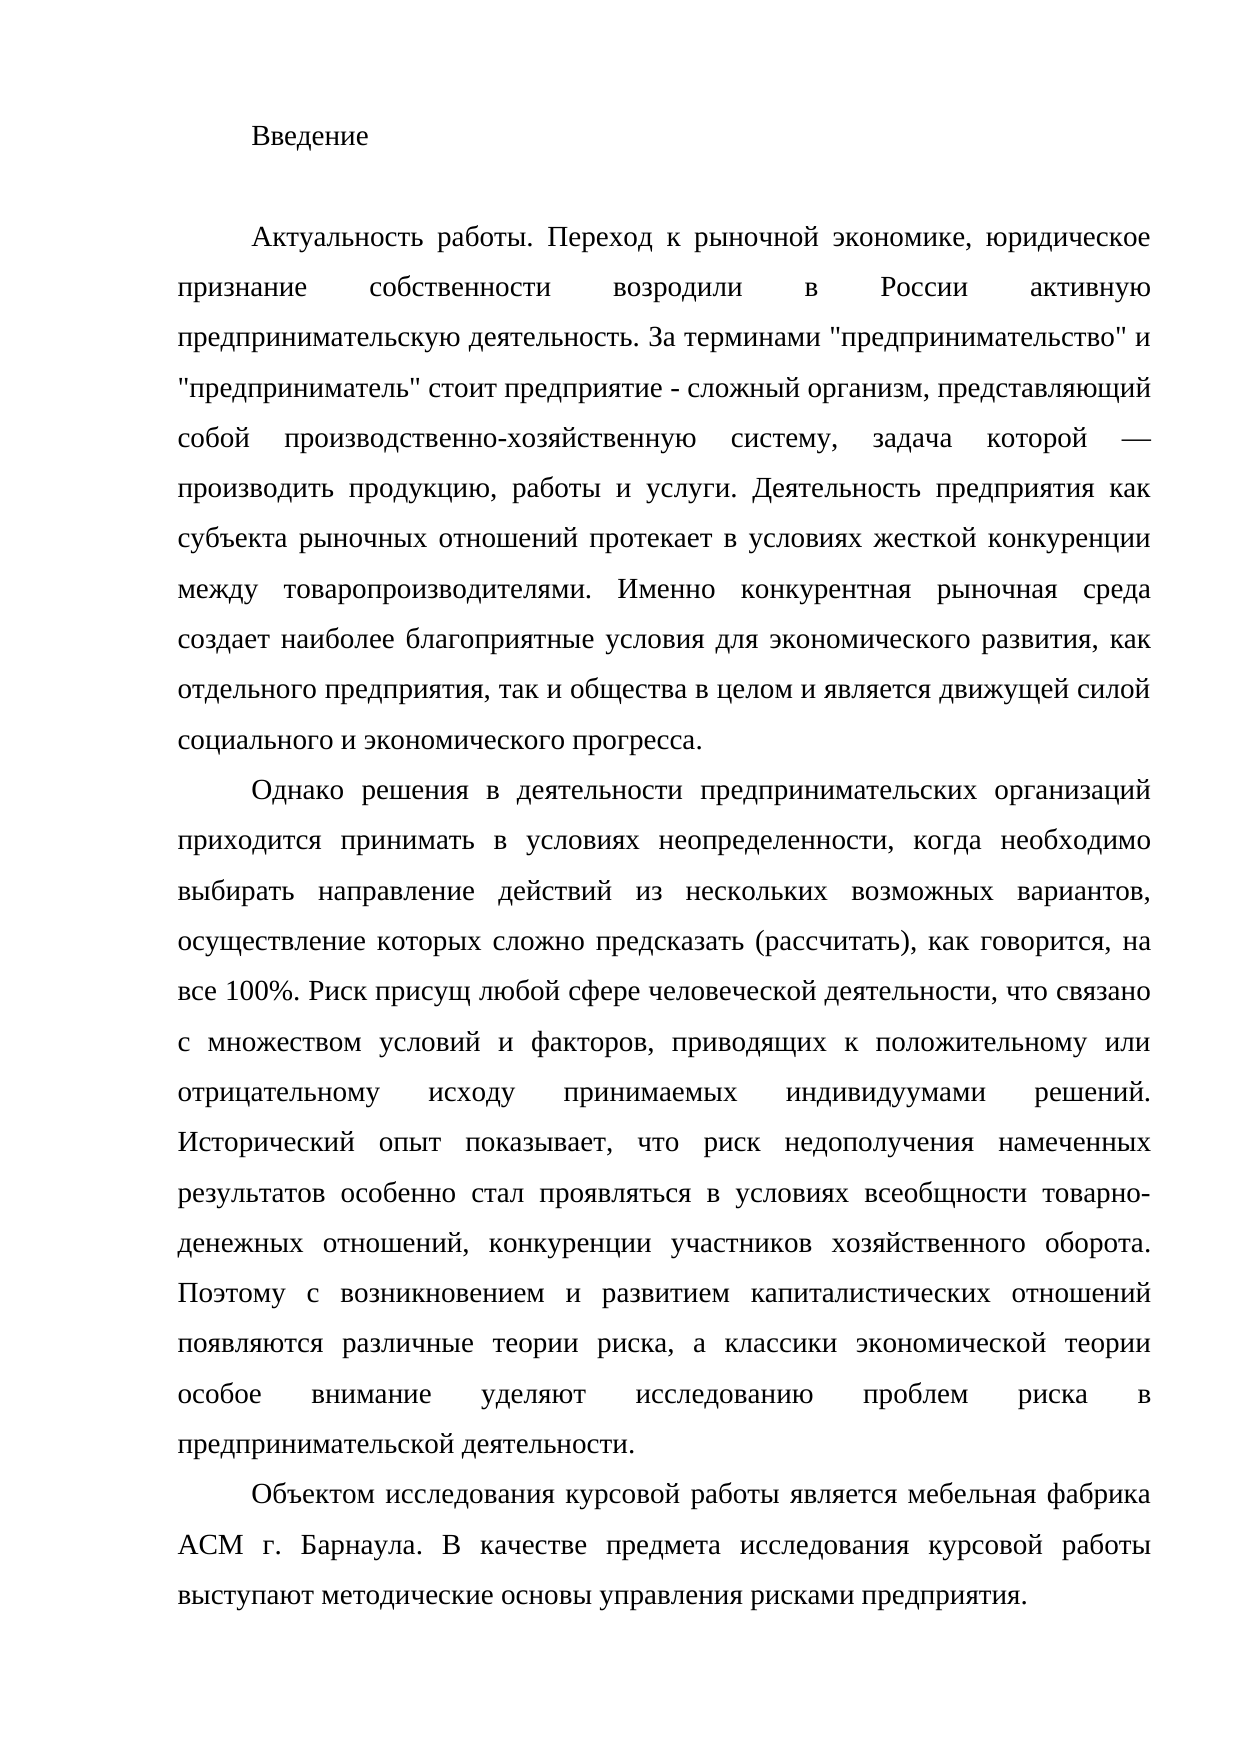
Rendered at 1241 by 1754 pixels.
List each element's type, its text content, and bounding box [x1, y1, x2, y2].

text Однако решения в деятельности предпринимательских организаций приходится принимать в условиях неопределенности, когда необходимо выбирать направление действий из нескольких возможных вариантов, осуществление которых сложно предсказать (рассчитать), как говорится, на все 100%. Риск присущ любой сфере человеческой деятельности, что связано с множеством условий и факторов, приводящих к положительному или отрицательному исходу принимаемых индивидуумами решений. Исторический опыт показывает, что риск недополучения намеченных результатов особенно стал проявляться в условиях всеобщности товарно-денежных отношений, конкуренции участников хозяйственного оборота. Поэтому с возникновением и развитием капиталистических отношений появляются различные теории риска, а классики экономической теории особое внимание уделяют исследованию проблем риска в предпринимательской деятельности. [177, 772, 1152, 1460]
subtitle Введение [177, 118, 1152, 152]
text Актуальность работы. Переход к рыночной экономике, юридическое признание собственности возродили в России активную предпринимательскую деятельность. За терминами "предпринимательство" и "предприниматель" стоит предприятие - сложный организм, представляющий собой производственно-хозяйственную систему, задача которой — производить продукцию, работы и услуги. Деятельность предприятия как субъекта рыночных отношений протекает в условиях жесткой конкуренции между товаропроизводителями. Именно конкурентная рыночная среда создает наиболее благоприятные условия для экономического развития, как отдельного предприятия, так и общества в целом и является движущей силой социального и экономического прогресса. [177, 219, 1152, 755]
text Объектом исследования курсовой работы является мебельная фабрика АСМ г. Барнаула. В качестве предмета исследования курсовой работы выступают методические основы управления рисками предприятия. [177, 1477, 1152, 1611]
